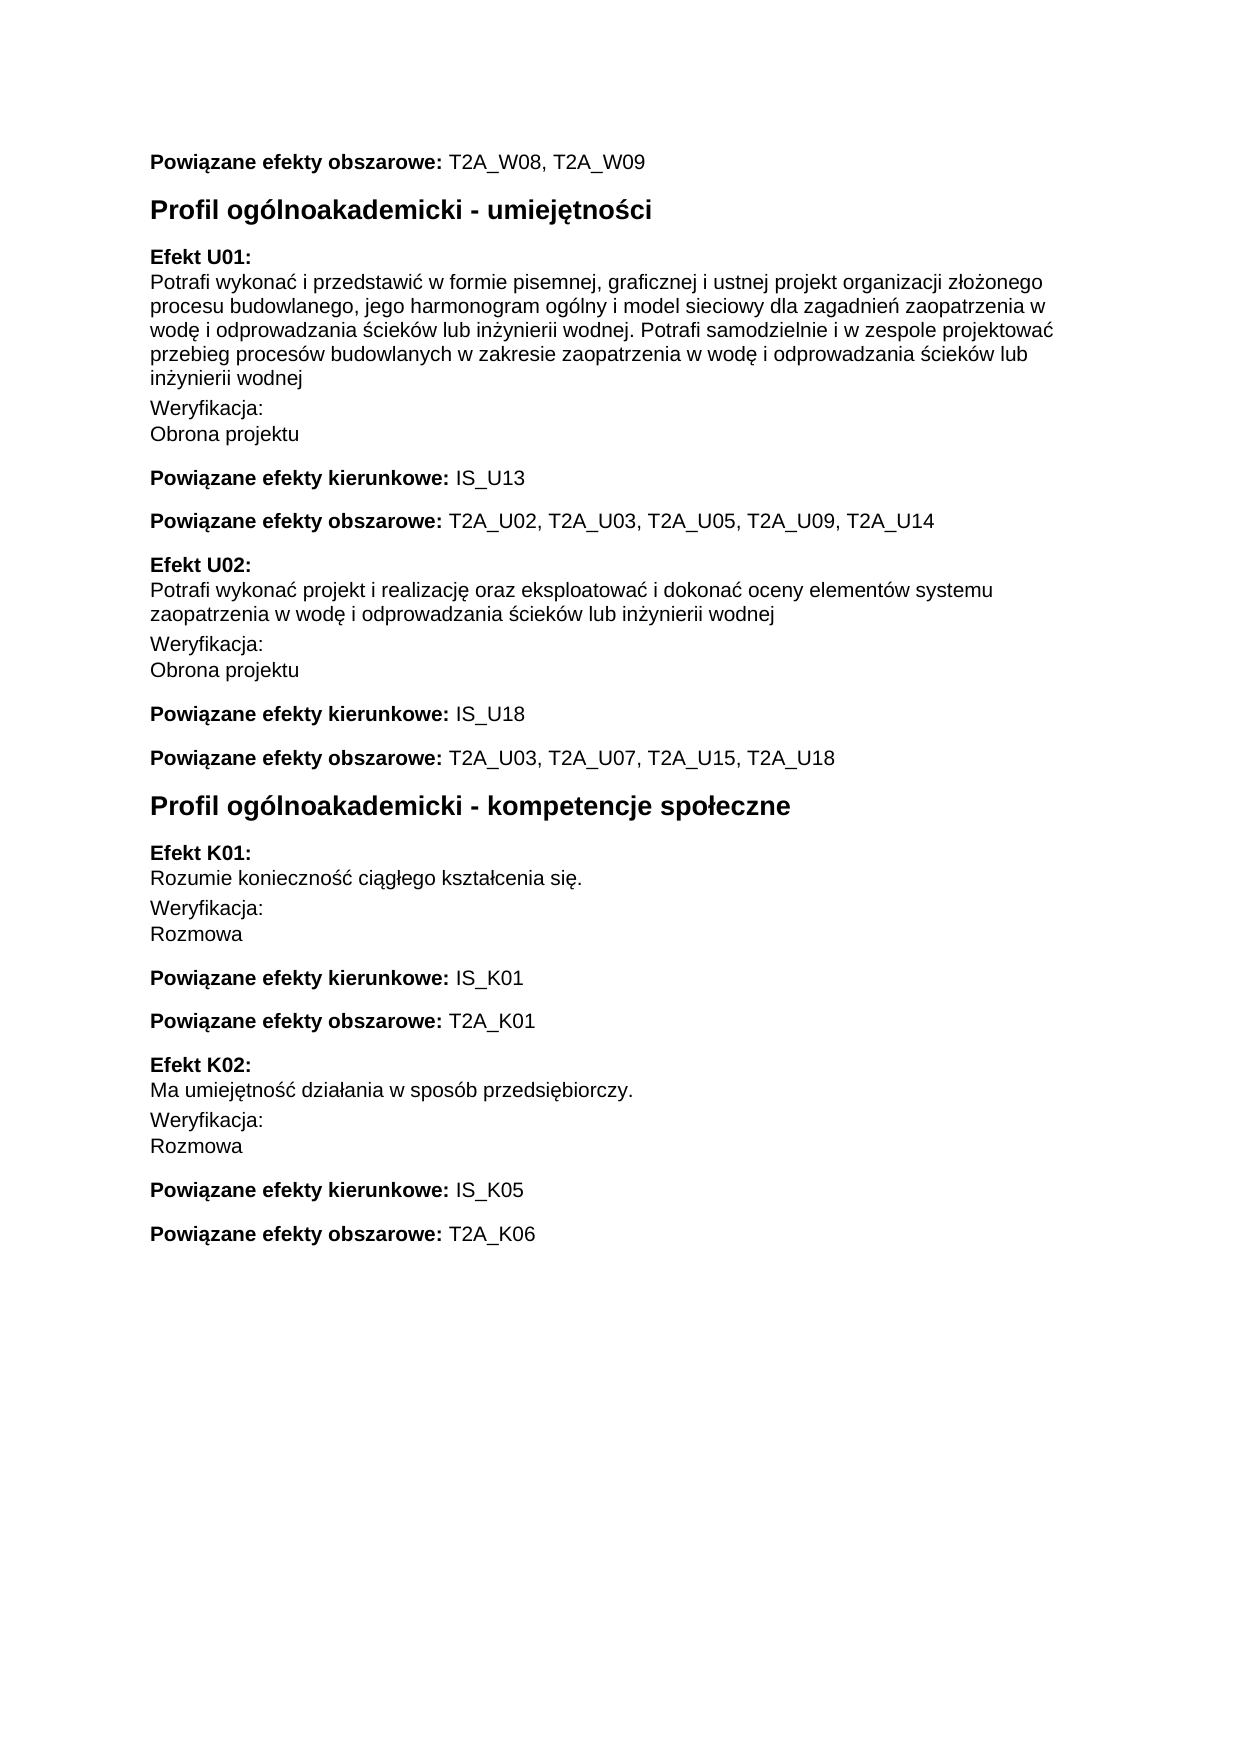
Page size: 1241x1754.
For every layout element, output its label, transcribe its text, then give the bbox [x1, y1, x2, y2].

text Powiązane efekty obszarowe: T2A_U02, T2A_U03, T2A_U05, T2A_U09, T2A_U14 [150, 509, 1090, 533]
subtitle Profil ogólnoakademicki - kompetencje społeczne [150, 789, 1090, 821]
text Efekt K01: [150, 841, 1090, 864]
text Rozmowa [150, 922, 1090, 946]
text Potrafi wykonać i przedstawić w formie pisemnej, graficznej i ustnej projekt organizacji złożonego procesu budowlanego, jego harmonogram ogólny i model sieciowy dla zagadnień zaopatrzenia w wodę i odprowadzania ścieków lub inżynierii wodnej. Potrafi samodzielnie i w zespole projektować przebieg procesów budowlanych w zakresie zaopatrzenia w wodę i odprowadzania ścieków lub inżynierii wodnej [150, 270, 1090, 389]
text Efekt U01: [150, 245, 1090, 269]
text Rozumie konieczność ciągłego kształcenia się. [150, 866, 1090, 889]
text Powiązane efekty kierunkowe: IS_K01 [150, 966, 1090, 989]
text Powiązane efekty kierunkowe: IS_U13 [150, 466, 1090, 489]
text Weryfikacja: [150, 896, 1090, 920]
text Powiązane efekty obszarowe: T2A_K01 [150, 1009, 1090, 1033]
text Weryfikacja: [150, 632, 1090, 656]
text Obrona projektu [150, 658, 1090, 682]
text Efekt K02: [150, 1053, 1090, 1077]
text Obrona projektu [150, 422, 1090, 446]
text Rozmowa [150, 1134, 1090, 1158]
text Powiązane efekty kierunkowe: IS_U18 [150, 702, 1090, 726]
text Weryfikacja: [150, 1108, 1090, 1132]
text Efekt U02: [150, 553, 1090, 577]
text Potrafi wykonać projekt i realizację oraz eksploatować i dokonać oceny elementów systemu zaopatrzenia w wodę i odprowadzania ścieków lub inżynierii wodnej [150, 578, 1090, 626]
text Powiązane efekty obszarowe: T2A_U03, T2A_U07, T2A_U15, T2A_U18 [150, 746, 1090, 770]
subtitle Profil ogólnoakademicki - umiejętności [150, 194, 1090, 225]
text Weryfikacja: [150, 396, 1090, 420]
text Powiązane efekty obszarowe: T2A_K06 [150, 1222, 1090, 1246]
text Ma umiejętność działania w sposób przedsiębiorczy. [150, 1078, 1090, 1102]
text Powiązane efekty obszarowe: T2A_W08, T2A_W09 [150, 150, 1090, 174]
text Powiązane efekty kierunkowe: IS_K05 [150, 1178, 1090, 1202]
